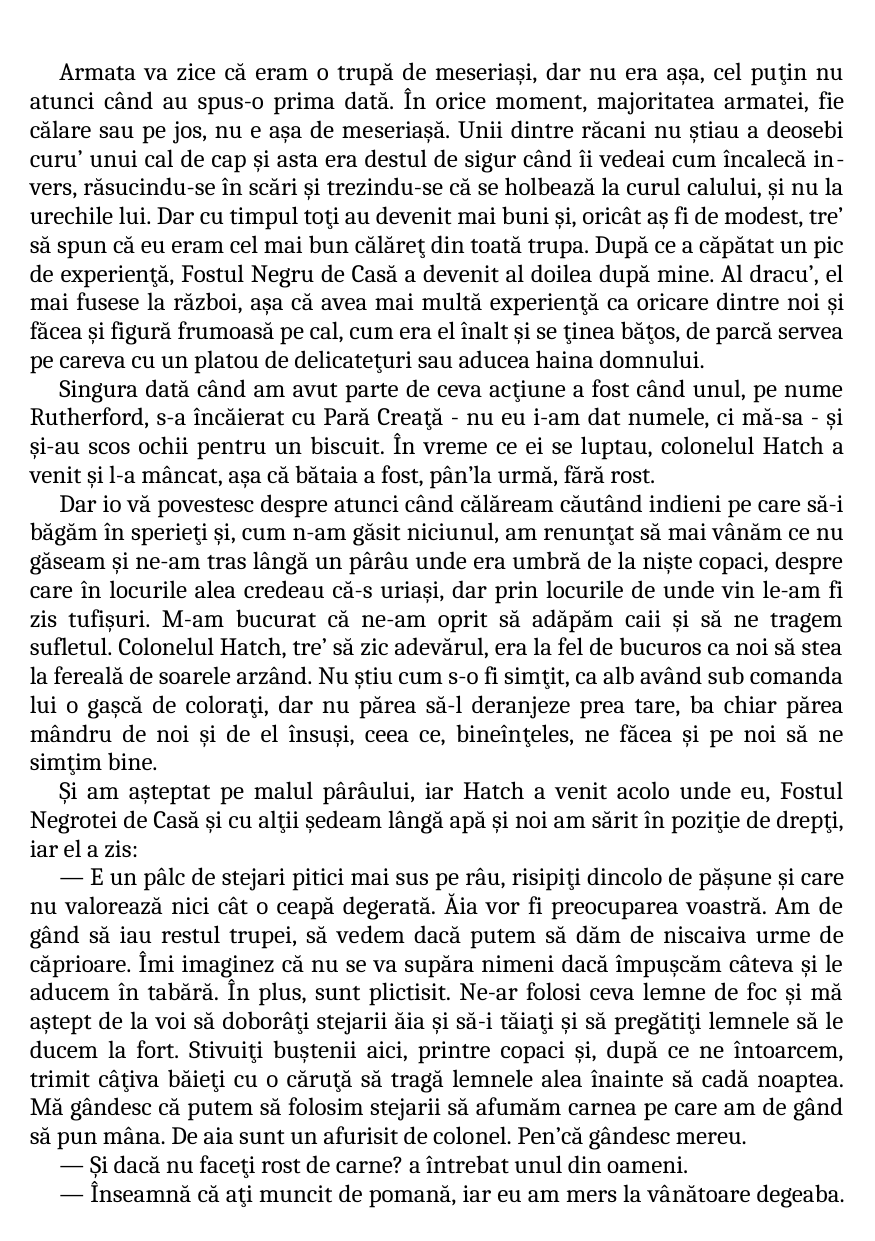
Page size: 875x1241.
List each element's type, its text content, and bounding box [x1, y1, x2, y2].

text Singura dată când am avut parte de ceva acţiune a fost când unul, pe nume Rutherford, s-a încăierat cu Pară Creaţă - nu eu i-am dat numele, ci mă-sa - şi şi-au scos ochii pentru un biscuit. În vreme ce ei se luptau, colonelul Hatch a venit şi l-a mâncat, aşa că bătaia a fost, pân’la urmă, fără rost. [29, 374, 844, 489]
text — E un pâlc de stejari pitici mai sus pe râu, risipiţi dincolo de păşune şi care nu valorează nici cât o ceapă degerată. Ăia vor fi preocuparea voastră. Am de gând să iau restul trupei, să vedem dacă putem să dăm de niscaiva urme de căprioare. Îmi imaginez că nu se va supăra nimeni dacă împuşcăm câteva şi le aducem în tabără. În plus, sunt plictisit. Ne-ar folosi ceva lemne de foc şi mă aştept de la voi să doborâţi stejarii ăia şi să-i tăiaţi şi să pregătiţi lemnele să le ducem la fort. Stivuiţi buştenii aici, printre copaci şi, după ce ne întoarcem, trimit câţiva băieţi cu o căruţă să tragă lemnele alea înainte să cadă noaptea. Mă gândesc că putem să folosim stejarii să afumăm carnea pe care am de gând să pun mâna. De aia sunt un afurisit de colonel. Pen’că gândesc mereu. [29, 863, 844, 1151]
text Şi am aşteptat pe malul pârâului, iar Hatch a venit acolo unde eu, Fostul Negrotei de Casă şi cu alţii şedeam lângă apă şi noi am sărit în poziţie de drepţi, iar el a zis: [29, 777, 844, 863]
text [29, 1179, 844, 1208]
text Dar io vă povestesc despre atunci când călăream căutând indieni pe care să-i băgăm în sperieţi şi, cum n-am găsit niciunul, am renunţat să mai vânăm ce nu găseam şi ne-am tras lângă un pârâu unde era umbră de la nişte copaci, despre care în locurile alea credeau că-s uriaşi, dar prin locurile de unde vin le-am fi zis tufişuri. M-am bucurat că ne-am oprit să adăpăm caii şi să ne tragem sufletul. Colonelul Hatch, tre’ să zic adevărul, era la fel de bucuros ca noi să stea la fereală de soarele arzând. Nu ştiu cum s-o fi simţit, ca alb având sub comanda lui o gaşcă de coloraţi, dar nu părea să-l deranjeze prea tare, ba chiar părea mândru de noi şi de el însuşi, ceea ce, bineînţeles, ne făcea şi pe noi să ne simţim bine. [29, 489, 844, 777]
text — Şi dacă nu faceţi rost de carne? a întrebat unul din oameni. [29, 1151, 844, 1179]
text Armata va zice că eram o trupă de meseriaşi, dar nu era aşa, cel puţin nu atunci când au spus-o prima dată. În orice moment, majoritatea armatei, fie călare sau pe jos, nu e aşa de meseriaşă. Unii dintre răcani nu ştiau a deosebi curu’ unui cal de cap şi asta era destul de sigur când îi vedeai cum încalecă invers, răsucindu-se în scări şi trezindu-se că se holbează la curul calului, şi nu la urechile lui. Dar cu timpul toţi au devenit mai buni şi, oricât aş fi de modest, tre’ să spun că eu eram cel mai bun călăreţ din toată trupa. După ce a căpătat un pic de experienţă, Fostul Negru de Casă a devenit al doilea după mine. Al dracu’, el mai fusese la război, aşa că avea mai multă experienţă ca oricare dintre noi şi făcea şi figură frumoasă pe cal, cum era el înalt şi se ţinea băţos, de parcă servea pe careva cu un platou de delicateţuri sau aducea haina domnului. [29, 58, 844, 374]
